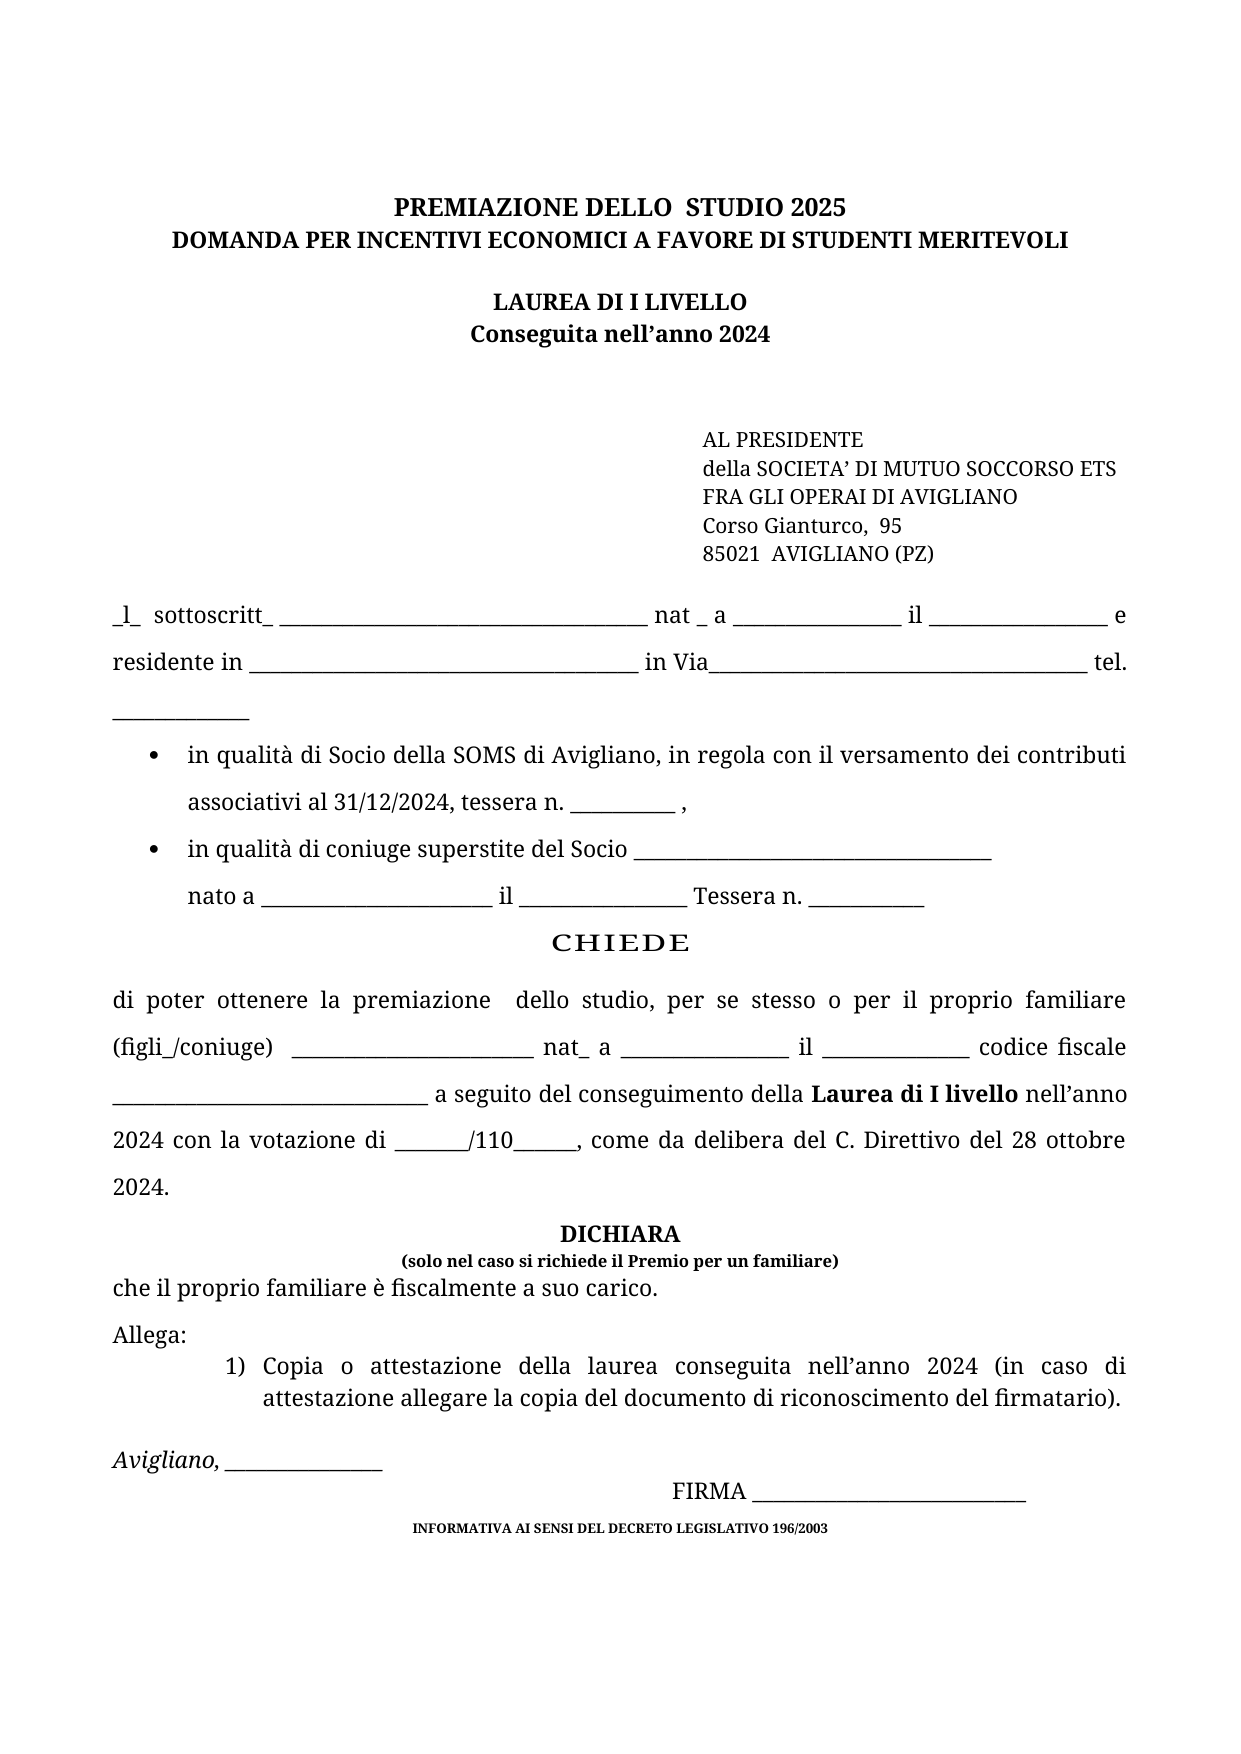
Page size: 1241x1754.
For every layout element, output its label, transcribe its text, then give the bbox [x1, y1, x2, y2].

text PREMIAZIONE DELLO STUDIO 2025 [112, 190, 1128, 224]
text Corso Gianturco, 95 [467, 511, 1128, 539]
text 85021 AVIGLIANO (PZ) [688, 539, 1128, 568]
text che il proprio familiare è fiscalmente a suo carico. [112, 1272, 1128, 1303]
text FRA GLI OPERAI DI AVIGLIANO [659, 482, 1128, 511]
text di poter ottenere la premiazione dello studio, per se stesso o per il proprio familiare (figli_/coniuge) _______________________ nat_ a ________________ il ______________ codice fiscale ______________________________ a seguito del conseguimento della Laurea di I livello nell’anno 2024 con la votazione di _______/110______, come da delibera del C. Direttivo del 28 ottobre 2024. [112, 984, 1128, 1202]
text Allega: [112, 1319, 1128, 1350]
text della SOCIETA’ DI MUTUO SOCCORSO ETS [688, 454, 1128, 482]
list Copia o attestazione della laurea conseguita nell’anno 2024 (in caso di attestazione allegare la copia del documento di riconoscimento del firmatario). [225, 1350, 1128, 1413]
text DICHIARA [112, 1218, 1128, 1249]
list in qualità di Socio della SOMS di Avigliano, in regola con il versamento dei contributi associativi al 31/12/2024, tessera n. __________ , [150, 739, 1128, 818]
text CHIEDE [112, 927, 1128, 958]
list in qualità di coniuge superstite del Socio __________________________________ [150, 833, 1128, 864]
text Avigliano, _______________ [112, 1444, 1128, 1475]
text INFORMATIVA AI SENSI DEL DECRETO LEGISLATIVO 196/2003 [112, 1506, 1128, 1538]
list nato a ______________________ il ________________ Tessera n. ___________ [187, 880, 1128, 911]
text FIRMA __________________________ [112, 1475, 1128, 1506]
text LAUREA DI I LIVELLO [112, 286, 1128, 317]
text AL PRESIDENTE [702, 425, 1128, 454]
text _l_ sottoscritt_ ___________________________________ nat _ a ________________ il _________________ e residente in _____________________________________ in Via____________________________________ tel. _____________ [112, 599, 1128, 724]
text Conseguita nell’anno 2024 [112, 317, 1128, 349]
text (solo nel caso si richiede il Premio per un familiare) [112, 1249, 1128, 1272]
text DOMANDA PER INCENTIVI ECONOMICI A FAVORE DI STUDENTI MERITEVOLI [112, 224, 1128, 255]
